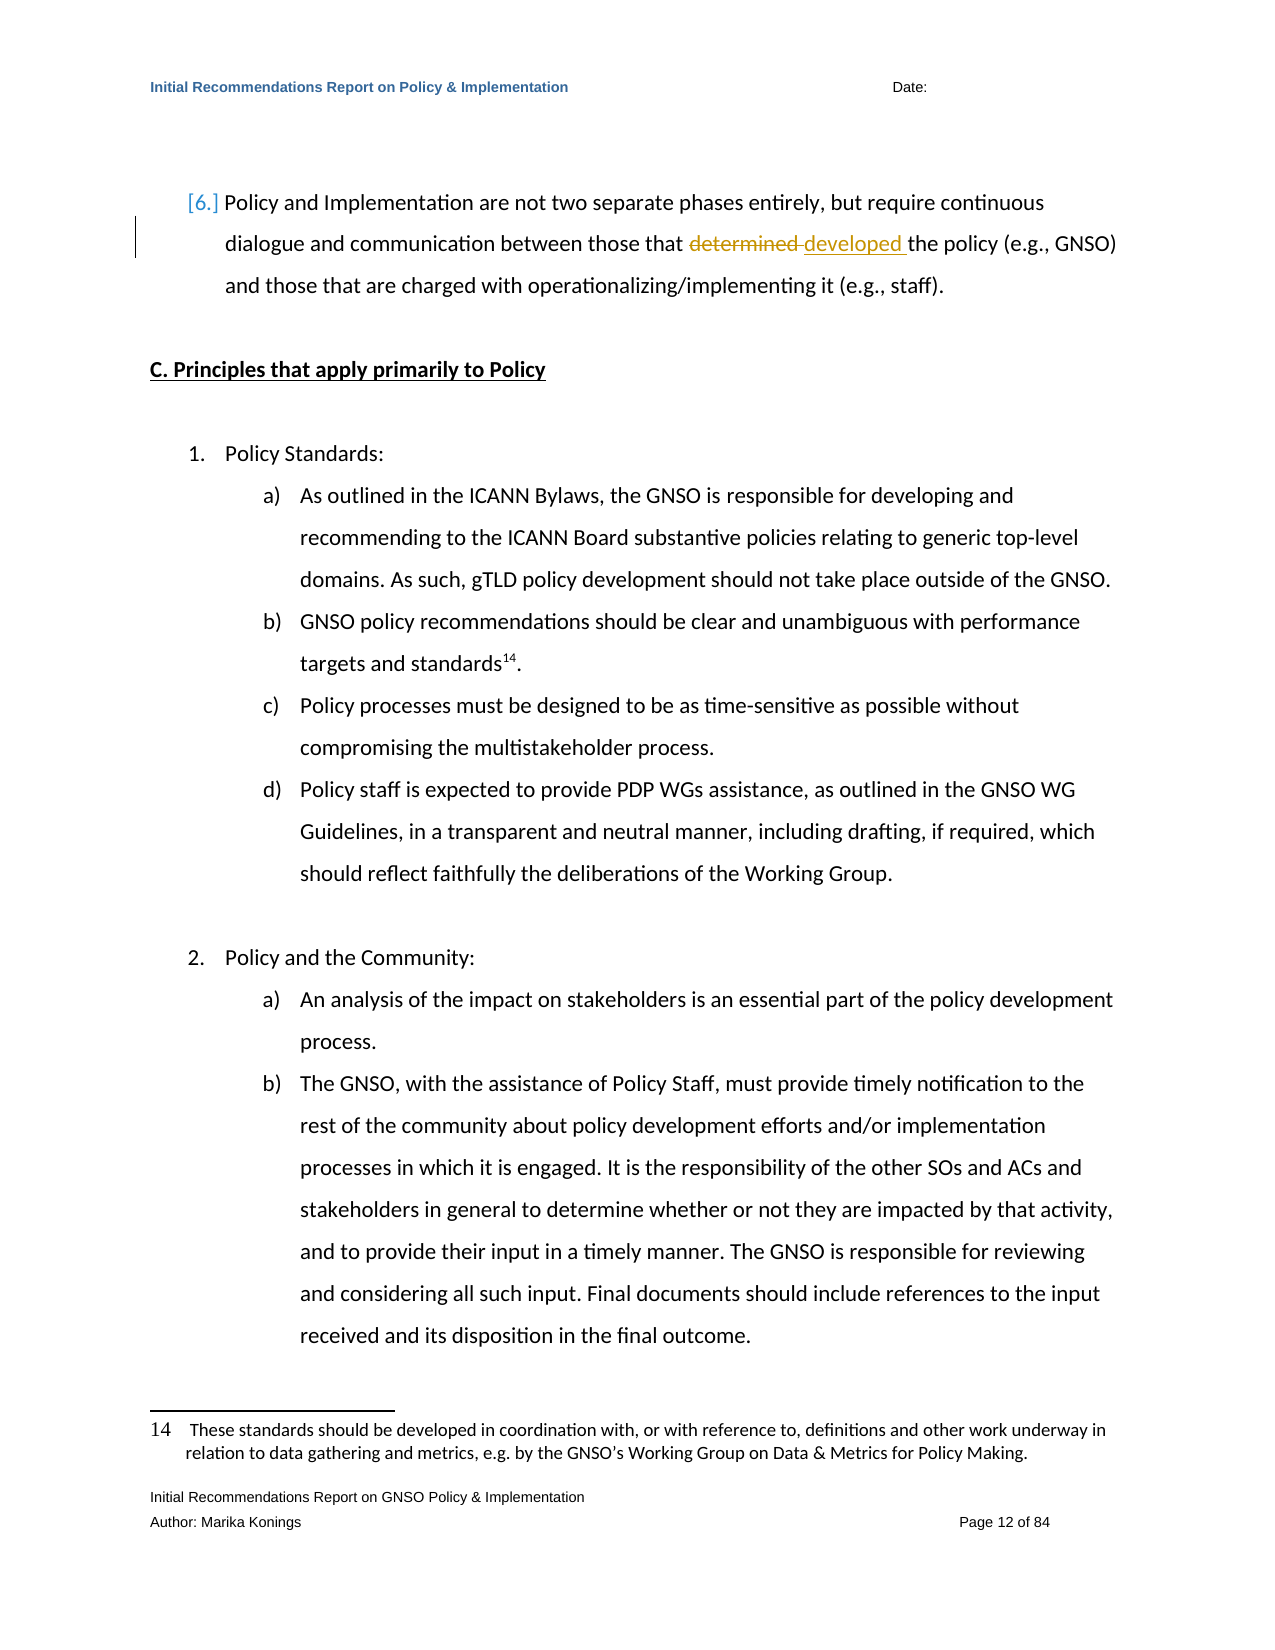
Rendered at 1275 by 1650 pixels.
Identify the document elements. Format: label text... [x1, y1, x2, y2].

list An analysis of the impact on stakeholders is an essential part of the policy development process. [262, 985, 1125, 1055]
list GNSO policy recommendations should be clear and unambiguous with performance targets and standards. [263, 607, 1125, 677]
list Policy staff is expected to provide PDP WGs assistance, as outlined in the GNSO WG Guidelines, in a transparent and neutral manner, including drafting, if required, which should reflect faithfully the deliberations of the Working Group. [263, 775, 1125, 887]
list As outlined in the ICANN Bylaws, the GNSO is responsible for developing and recommending to the ICANN Board substantive policies relating to generic top-level domains. As such, gTLD policy development should not take place outside of the GNSO. [263, 481, 1125, 593]
list Policy and the Community: [187, 943, 1125, 971]
list Policy processes must be designed to be as time-sensitive as possible without compromising the multistakeholder process. [263, 691, 1125, 761]
list The GNSO, with the assistance of Policy Staff, must provide timely notification to the rest of the community about policy development efforts and/or implementation processes in which it is engaged. It is the responsibility of the other SOs and ACs and stakeholders in general to determine whether or not they are impacted by that activity, and to provide their input in a timely manner. The GNSO is responsible for reviewing and considering all such input. Final documents should include references to the input received and its disposition in the final outcome. [262, 1069, 1125, 1349]
text C. Principles that apply primarily to Policy [150, 356, 1125, 383]
list Policy and Implementation are not two separate phases entirely, but require continuous dialogue and communication between those that the policy (e.g., GNSO) and those that are charged with operationalizing/implementing it (e.g., staff). [187, 188, 1125, 299]
list Policy Standards: [188, 439, 1125, 467]
